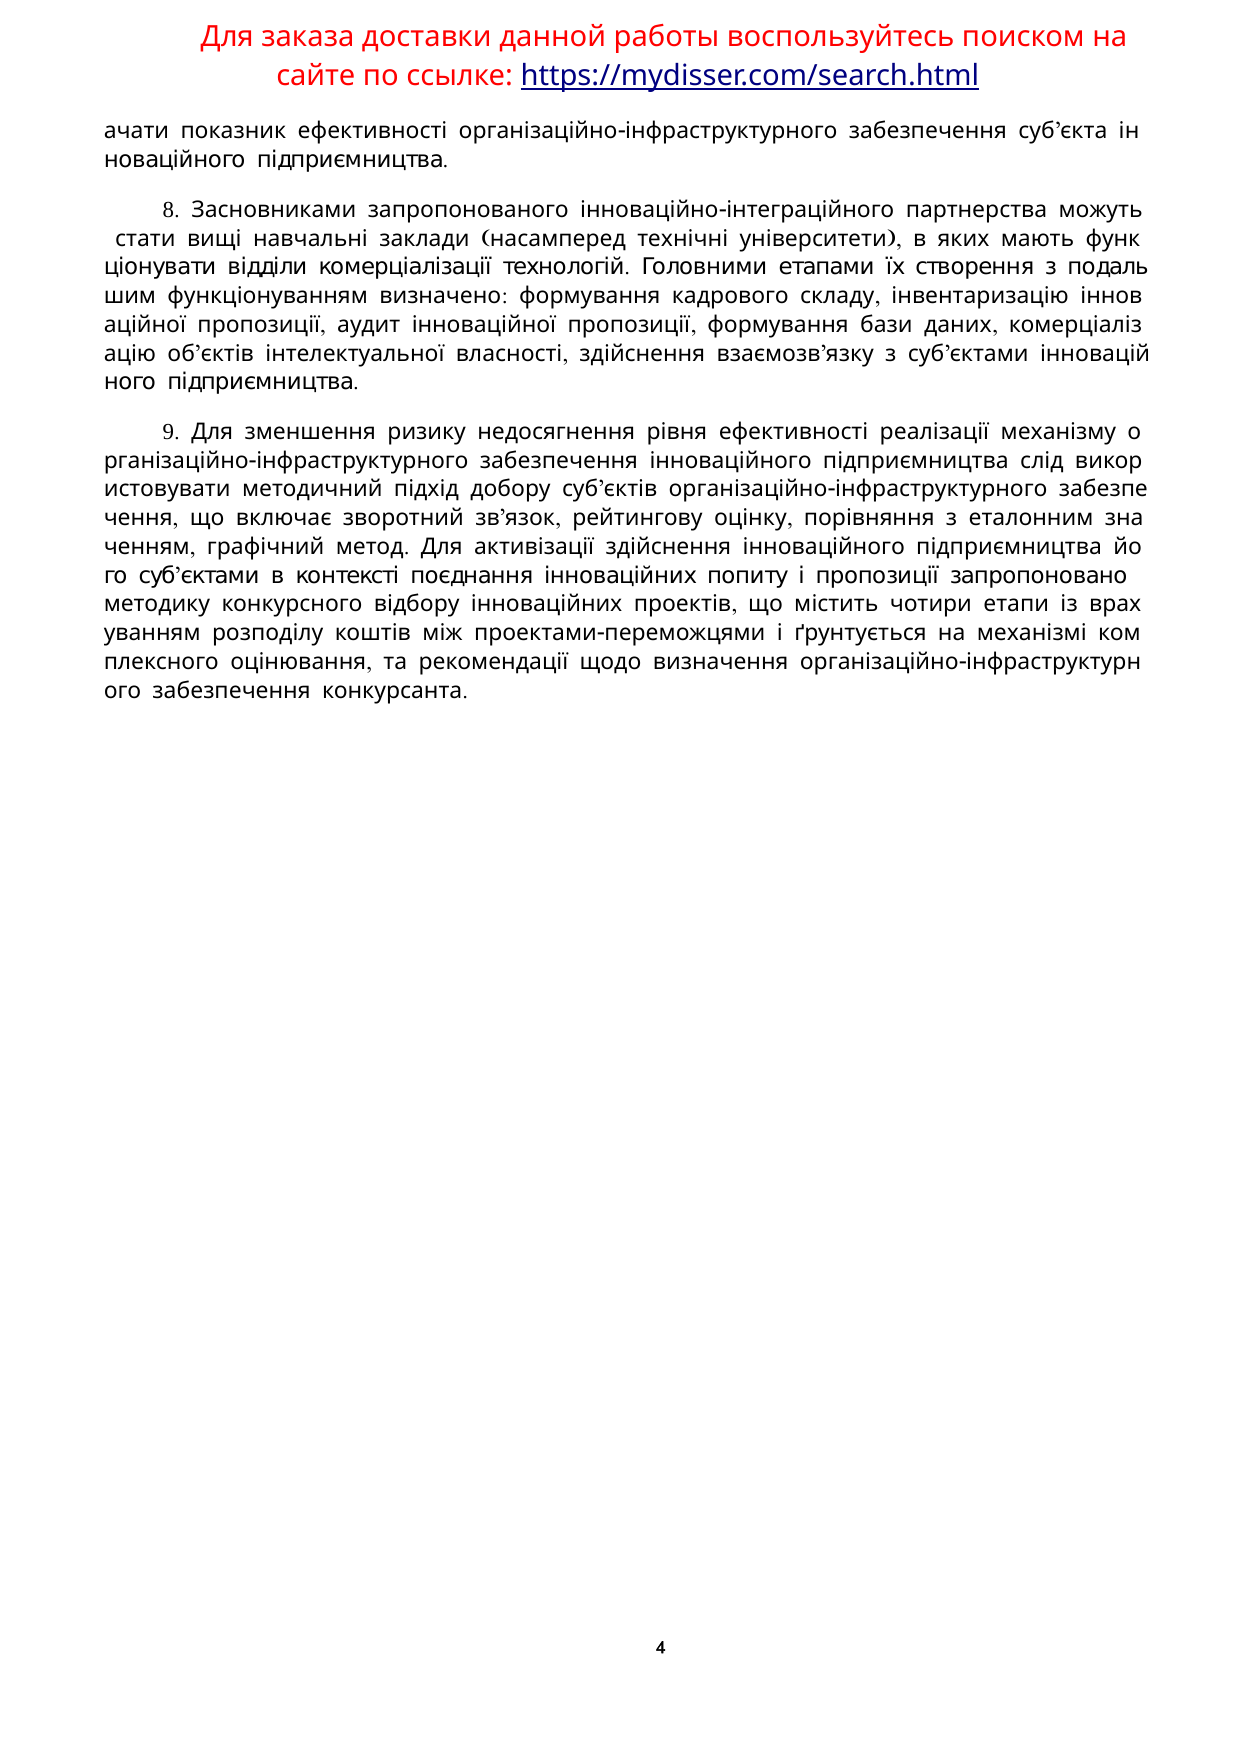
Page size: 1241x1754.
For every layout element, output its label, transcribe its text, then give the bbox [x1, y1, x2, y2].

text Длязменшенняризикунедосягненнярівняефективностіреалізаціїмеханізмуорганізаційноінфраструктурногозабезпеченняінноваційногопідприємництваслідвикористовуватиметодичнийпідхіддоборусуб’єктіворганізаційноінфраструктурногозабезпеченнящовключаєзворотнийзв’язокрейтинговуоцінкупорівняннязеталоннимзначеннямграфічнийметодДляактивізаціїздійсненняінноваційногопідприємництвайогосуб’єктамивконтекстіпоєднанняінноваційнихпопитуіпропозиціїзапропонованометодикуконкурсноговідборуінноваційнихпроектівщоміститьчотириетапиізврахуваннямрозподілукоштівміжпроектамипереможцямиіґрунтуєтьсянамеханізмікомплексногооцінюваннятарекомендаціїщодовизначенняорганізаційноінфраструктурногозабезпеченняконкурсанта [103, 415, 1152, 703]
text ЗасновникамизапропонованогоінноваційноінтеграційногопартнерстваможутьстативищінавчальнізакладинасампередтехнічніуніверситетивякихмаютьфункціонувативідділикомерціалізаціїтехнологійГоловнимиетапамиїхствореннязподальшимфункціонуваннямвизначеноформуваннякадровогоскладуінвентаризаціюінноваційноїпропозиціїаудитінноваційноїпропозиціїформуваннябазиданихкомерціалізаціюоб’єктівінтелектуальноївласностіздійсненнявзаємозв’язкузсуб’єктамиінноваційногопідприємництва [103, 193, 1152, 394]
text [103, 115, 1152, 172]
